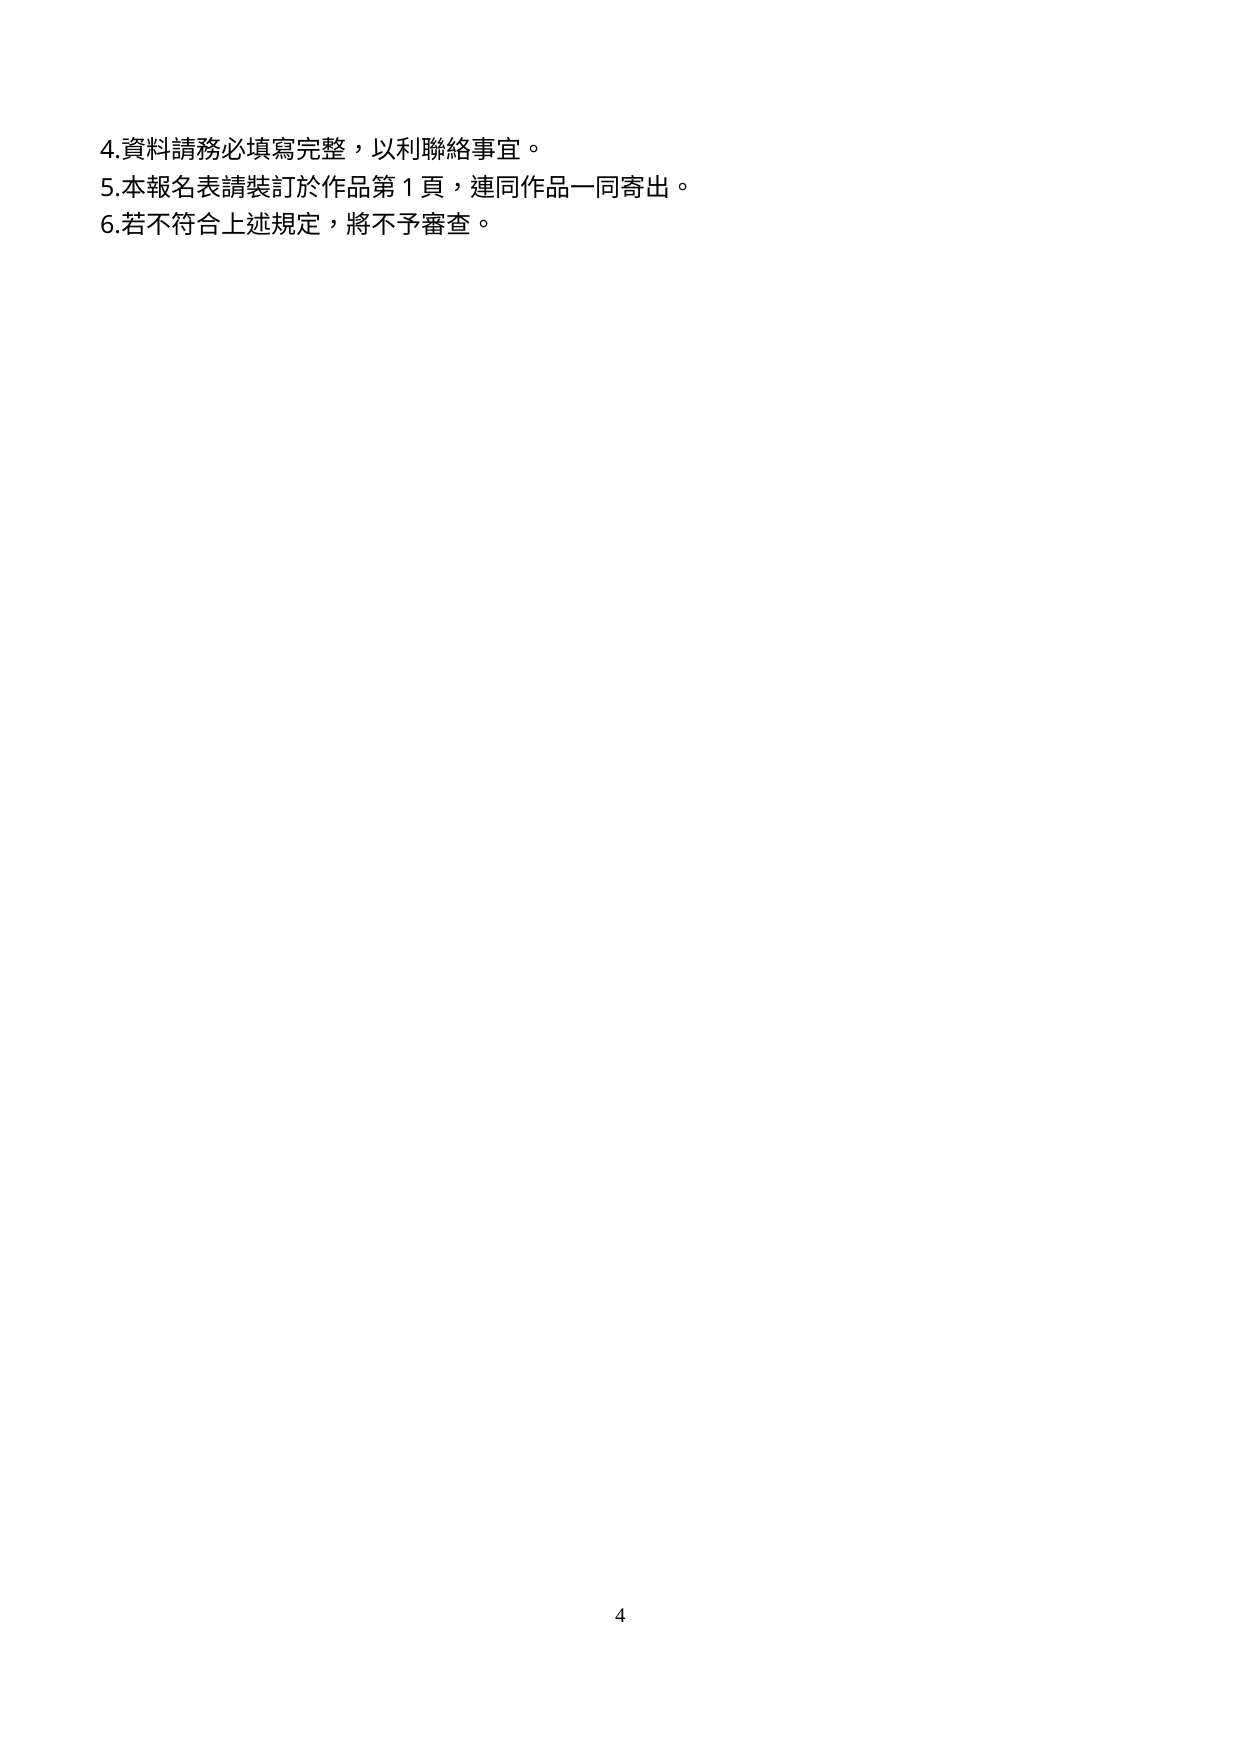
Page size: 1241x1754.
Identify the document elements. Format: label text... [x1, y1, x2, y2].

text 6.若不符合上述規定，將不予審查。 [75, 204, 1165, 242]
text 5.本報名表請裝訂於作品第1頁，連同作品一同寄出。 [75, 167, 1165, 204]
text 4.資料請務必填寫完整，以利聯絡事宜。 [75, 129, 1165, 167]
